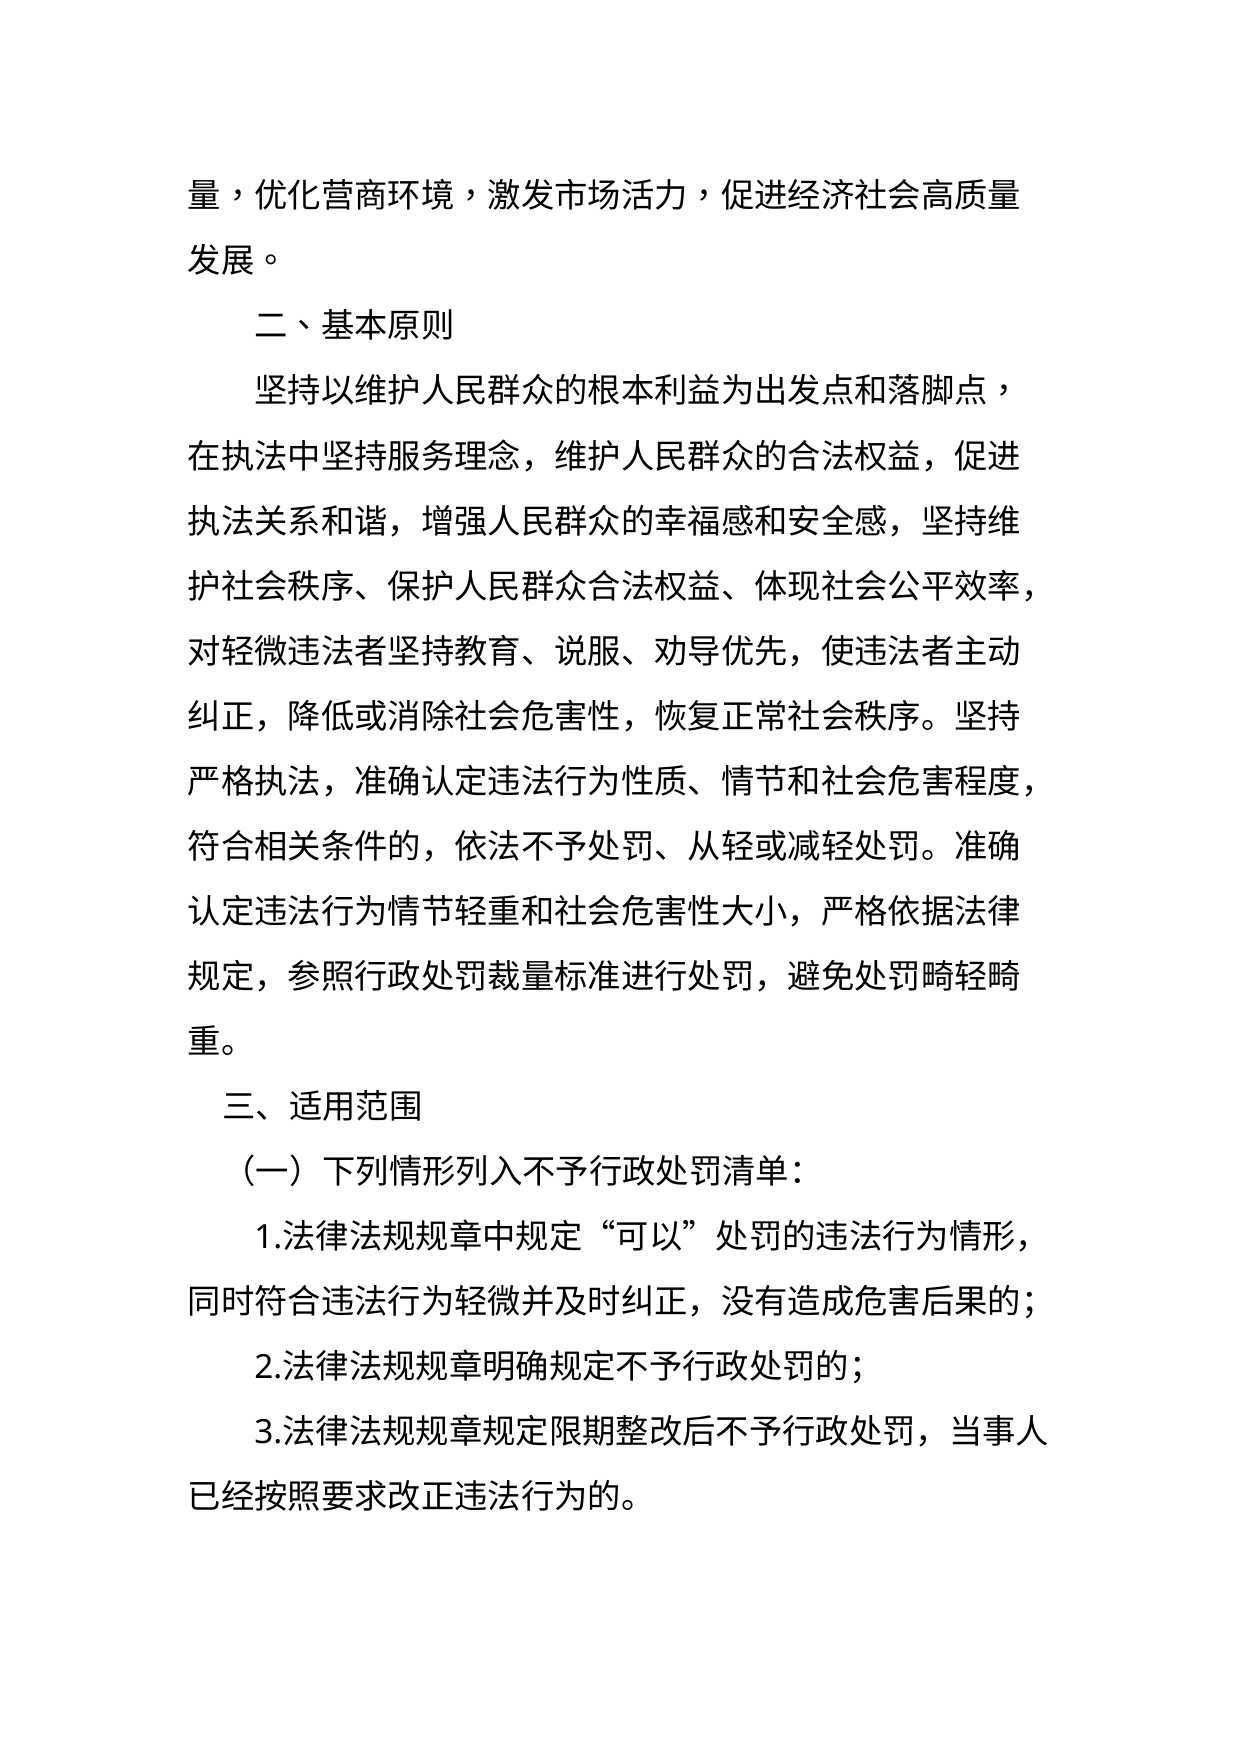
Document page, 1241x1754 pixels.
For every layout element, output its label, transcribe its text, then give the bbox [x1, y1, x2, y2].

list 3.法律法规规章规定限期整改后不予行政处罚，当事人已经按照要求改正违法行为的。 [187, 1397, 1053, 1527]
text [187, 162, 1053, 292]
list （一）下列情形列入不予行政处罚清单： [187, 1137, 1053, 1202]
list 1.法律法规规章中规定“可以”处罚的违法行为情形，同时符合违法行为轻微并及时纠正，没有造成危害后果的； [187, 1202, 1053, 1332]
list 2.法律法规规章明确规定不予行政处罚的； [187, 1332, 1053, 1397]
text 坚持以维护人民群众的根本利益为出发点和落脚点，在执法中坚持服务理念，维护人民群众的合法权益，促进执法关系和谐，增强人民群众的幸福感和安全感，坚持维护社会秩序、保护人民群众合法权益、体现社会公平效率，对轻微违法者坚持教育、说服、劝导优先，使违法者主动纠正，降低或消除社会危害性，恢复正常社会秩序。坚持严格执法，准确认定违法行为性质、情节和社会危害程度，符合相关条件的，依法不予处罚、从轻或减轻处罚。准确认定违法行为情节轻重和社会危害性大小，严格依据法律规定，参照行政处罚裁量标准进行处罚，避免处罚畸轻畸重。 [187, 357, 1053, 1072]
list 三、适用范围 [187, 1072, 1053, 1137]
text 二、基本原则 [187, 292, 1053, 357]
